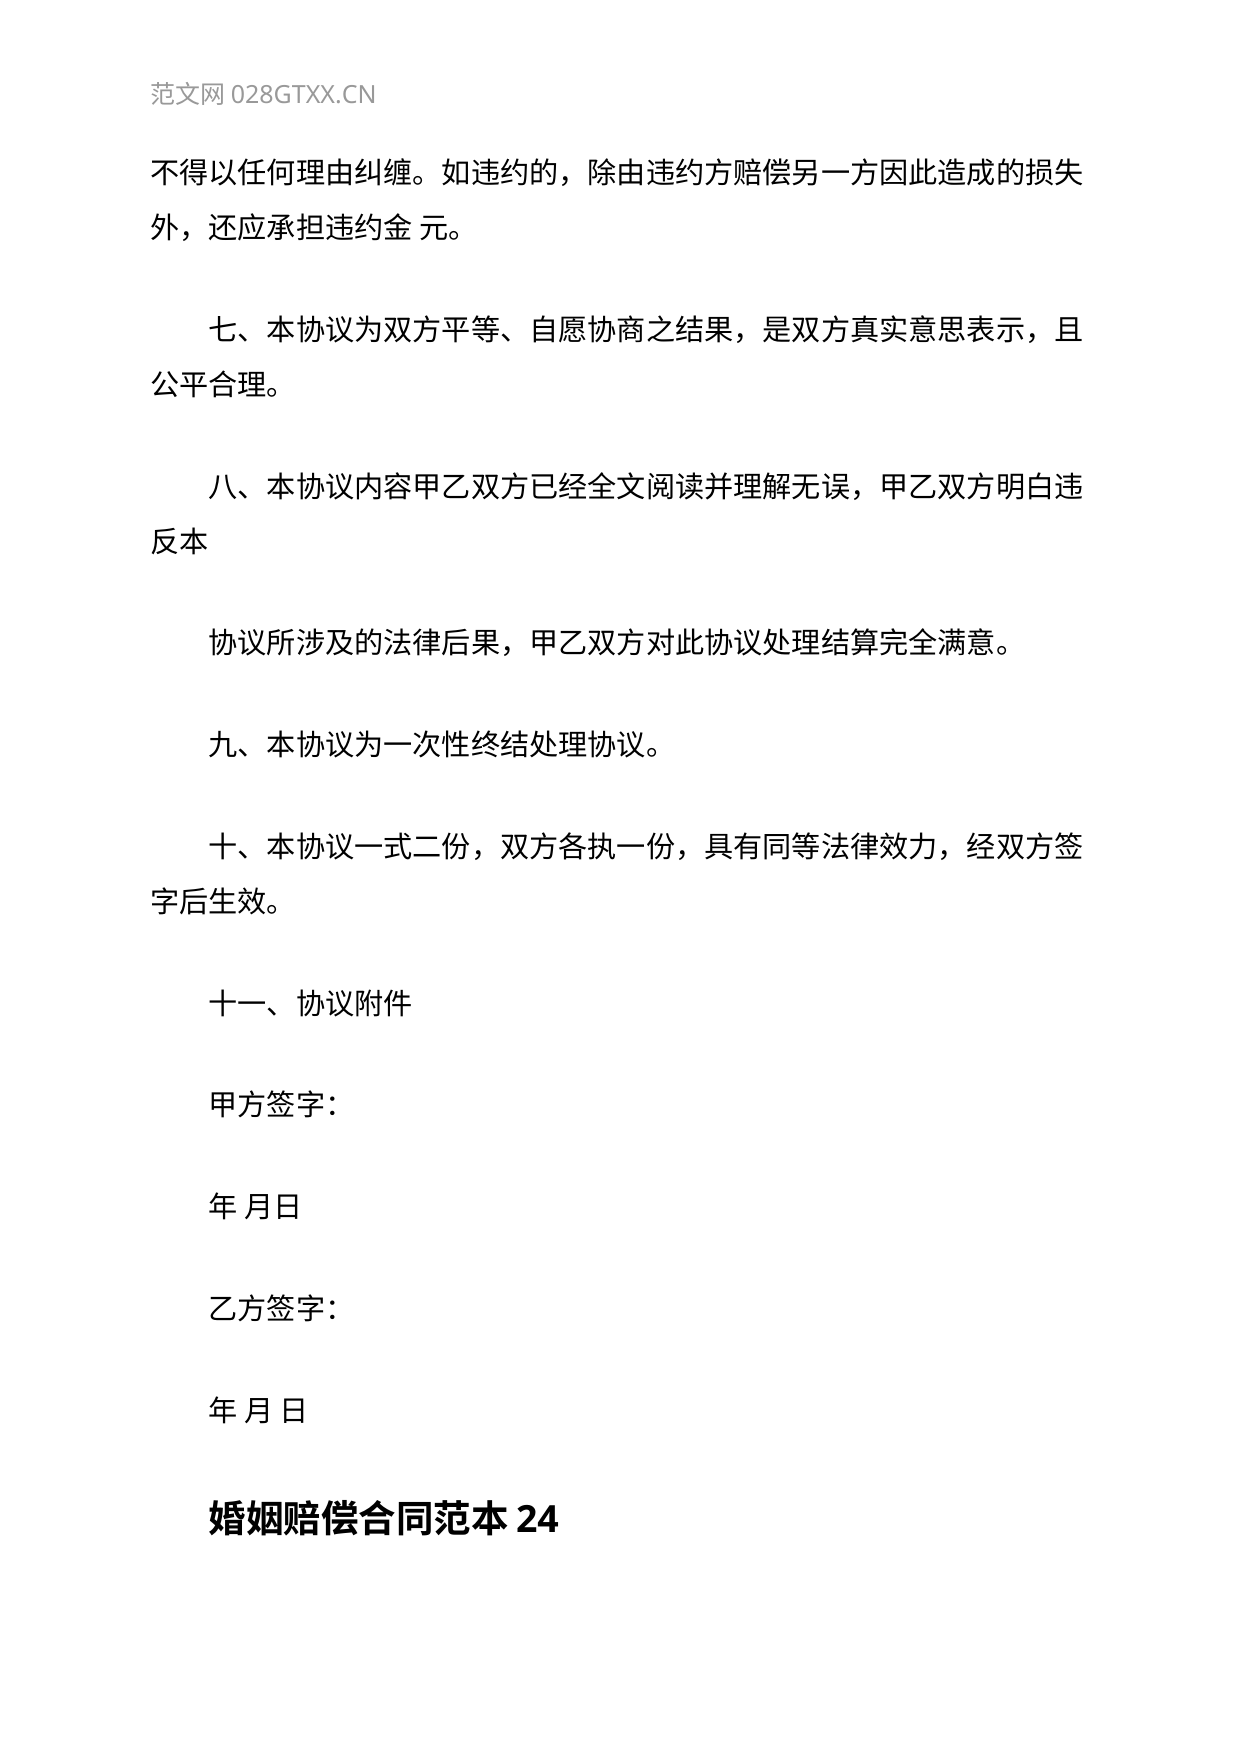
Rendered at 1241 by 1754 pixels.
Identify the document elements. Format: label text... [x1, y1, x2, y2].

text 乙方签字： [150, 1286, 1090, 1328]
text 协议所涉及的法律后果，甲乙双方对此协议处理结算完全满意。 [150, 620, 1090, 662]
text 八、本协议内容甲乙双方已经全文阅读并理解无误，甲乙双方明白违反本 [150, 463, 1090, 561]
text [150, 150, 1090, 247]
text 婚姻赔偿合同范本24 [150, 1489, 1090, 1543]
text 九、本协议为一次性终结处理协议。 [150, 722, 1090, 764]
text 七、本协议为双方平等、自愿协商之结果，是双方真实意思表示，且公平合理。 [150, 307, 1090, 404]
text 年 月 日 [150, 1387, 1090, 1429]
text 十、本协议一式二份，双方各执一份，具有同等法律效力，经双方签字后生效。 [150, 823, 1090, 921]
text 十一、协议附件 [150, 980, 1090, 1022]
text 甲方签字： [150, 1082, 1090, 1124]
text 年 月日 [150, 1184, 1090, 1226]
